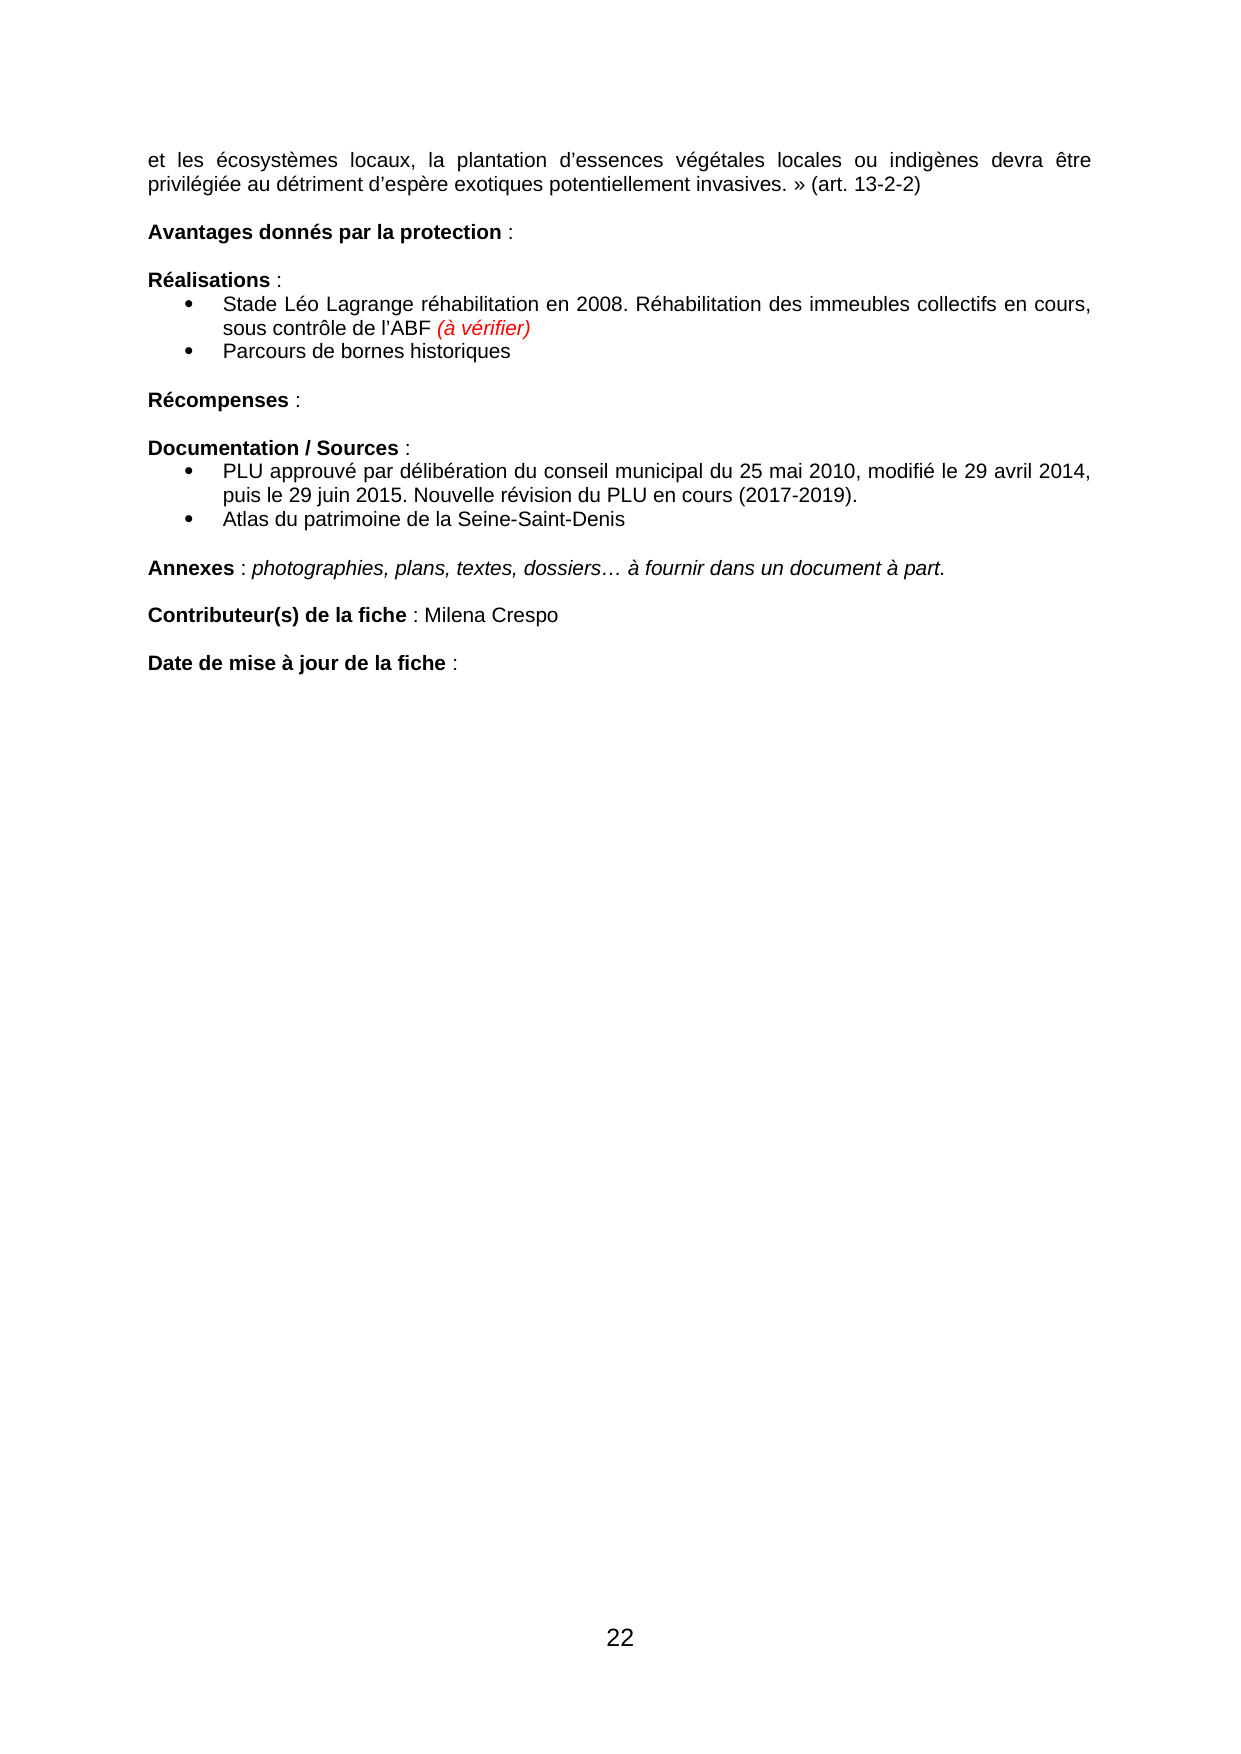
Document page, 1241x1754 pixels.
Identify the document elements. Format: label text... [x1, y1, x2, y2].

text Avantages donnés par la protection : [148, 219, 1093, 243]
text Documentation / Sources : [148, 435, 1093, 459]
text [148, 148, 1093, 196]
list Atlas du patrimoine de la Seine-Saint-Denis [185, 507, 1093, 531]
text Récompenses : [148, 387, 1093, 411]
text Réalisations : [148, 267, 1093, 291]
text Date de mise à jour de la fiche : [148, 651, 1093, 675]
list Parcours de bornes historiques [185, 339, 1093, 363]
text Annexes : photographies, plans, textes, dossiers… à fournir dans un document à part. [148, 555, 1093, 579]
text Contributeur(s) de la fiche : Milena Crespo [148, 603, 1093, 627]
list Stade Léo Lagrange réhabilitation en 2008. Réhabilitation des immeubles collectifs en cours, sous contrôle de l’ABF (à vérifier) [185, 291, 1093, 339]
list PLU approuvé par délibération du conseil municipal du 25 mai 2010, modifié le 29 avril 2014, puis le 29 juin 2015. Nouvelle révision du PLU en cours (2017-2019). [185, 459, 1093, 507]
